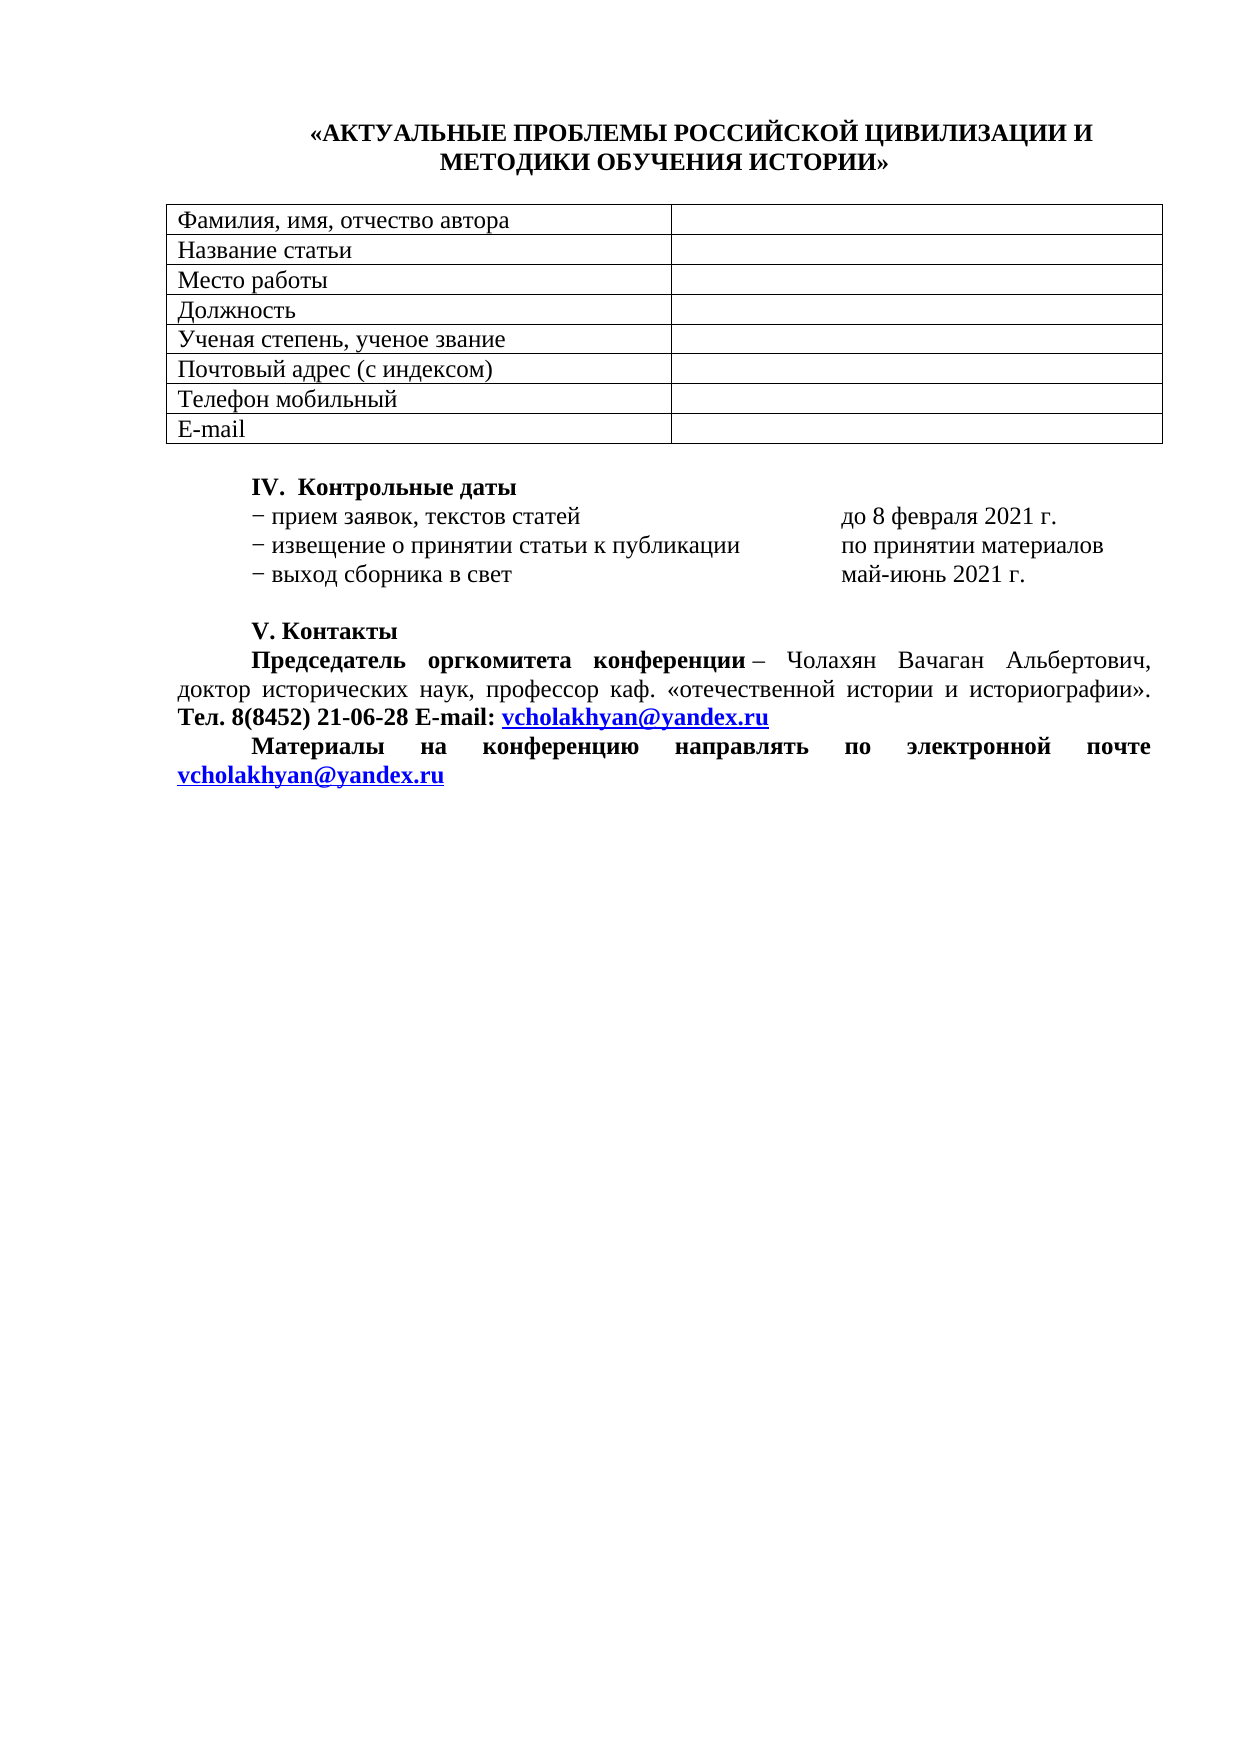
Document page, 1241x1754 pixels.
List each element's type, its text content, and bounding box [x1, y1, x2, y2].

table_cell Ученая степень, ученое звание [167, 325, 671, 353]
table_cell Место работы [167, 265, 671, 294]
text V. Контакты [177, 616, 1152, 645]
table_header [672, 205, 1162, 234]
text − прием заявок, текстов статей до 8 февраля 2021 г. [177, 501, 1152, 530]
text IV. Контрольные даты [177, 472, 1152, 501]
table_cell Телефон мобильный [167, 384, 671, 413]
table_cell [672, 295, 1162, 323]
text Председатель оргкомитета конференции – Чолахян Вачаган Альбертович, доктор исторических наук, профессор каф. «отечественной истории и историографии». Тел. 8(8452) 21-06-28 E-mail: vcholakhyan@yandex.ru [177, 645, 1152, 731]
table_cell [672, 325, 1162, 353]
table_cell E-mail [167, 414, 671, 443]
table_cell [672, 414, 1162, 443]
table_cell Почтовый адрес (с индексом) [167, 354, 671, 383]
table_cell [672, 354, 1162, 383]
table_cell Название статьи [167, 235, 671, 264]
text «АКТУАЛЬНЫЕ ПРОБЛЕМЫ РОССИЙСКОЙ ЦИВИЛИЗАЦИИ И МЕТОДИКИ ОБУЧЕНИЯ ИСТОРИИ» [177, 118, 1152, 176]
text − извещение о принятии статьи к публикации по принятии материалов [177, 530, 1152, 559]
table_cell [672, 265, 1162, 294]
table_cell [672, 384, 1162, 413]
table_header Фамилия, имя, отчество автора [167, 205, 671, 234]
text − выход сборника в свет май-июнь 2021 г. [177, 559, 1152, 587]
table_cell [672, 235, 1162, 264]
table_cell Должность [167, 295, 671, 323]
text Материалы на конференцию направлять по электронной почте vcholakhyan@yandex.ru [177, 731, 1152, 789]
